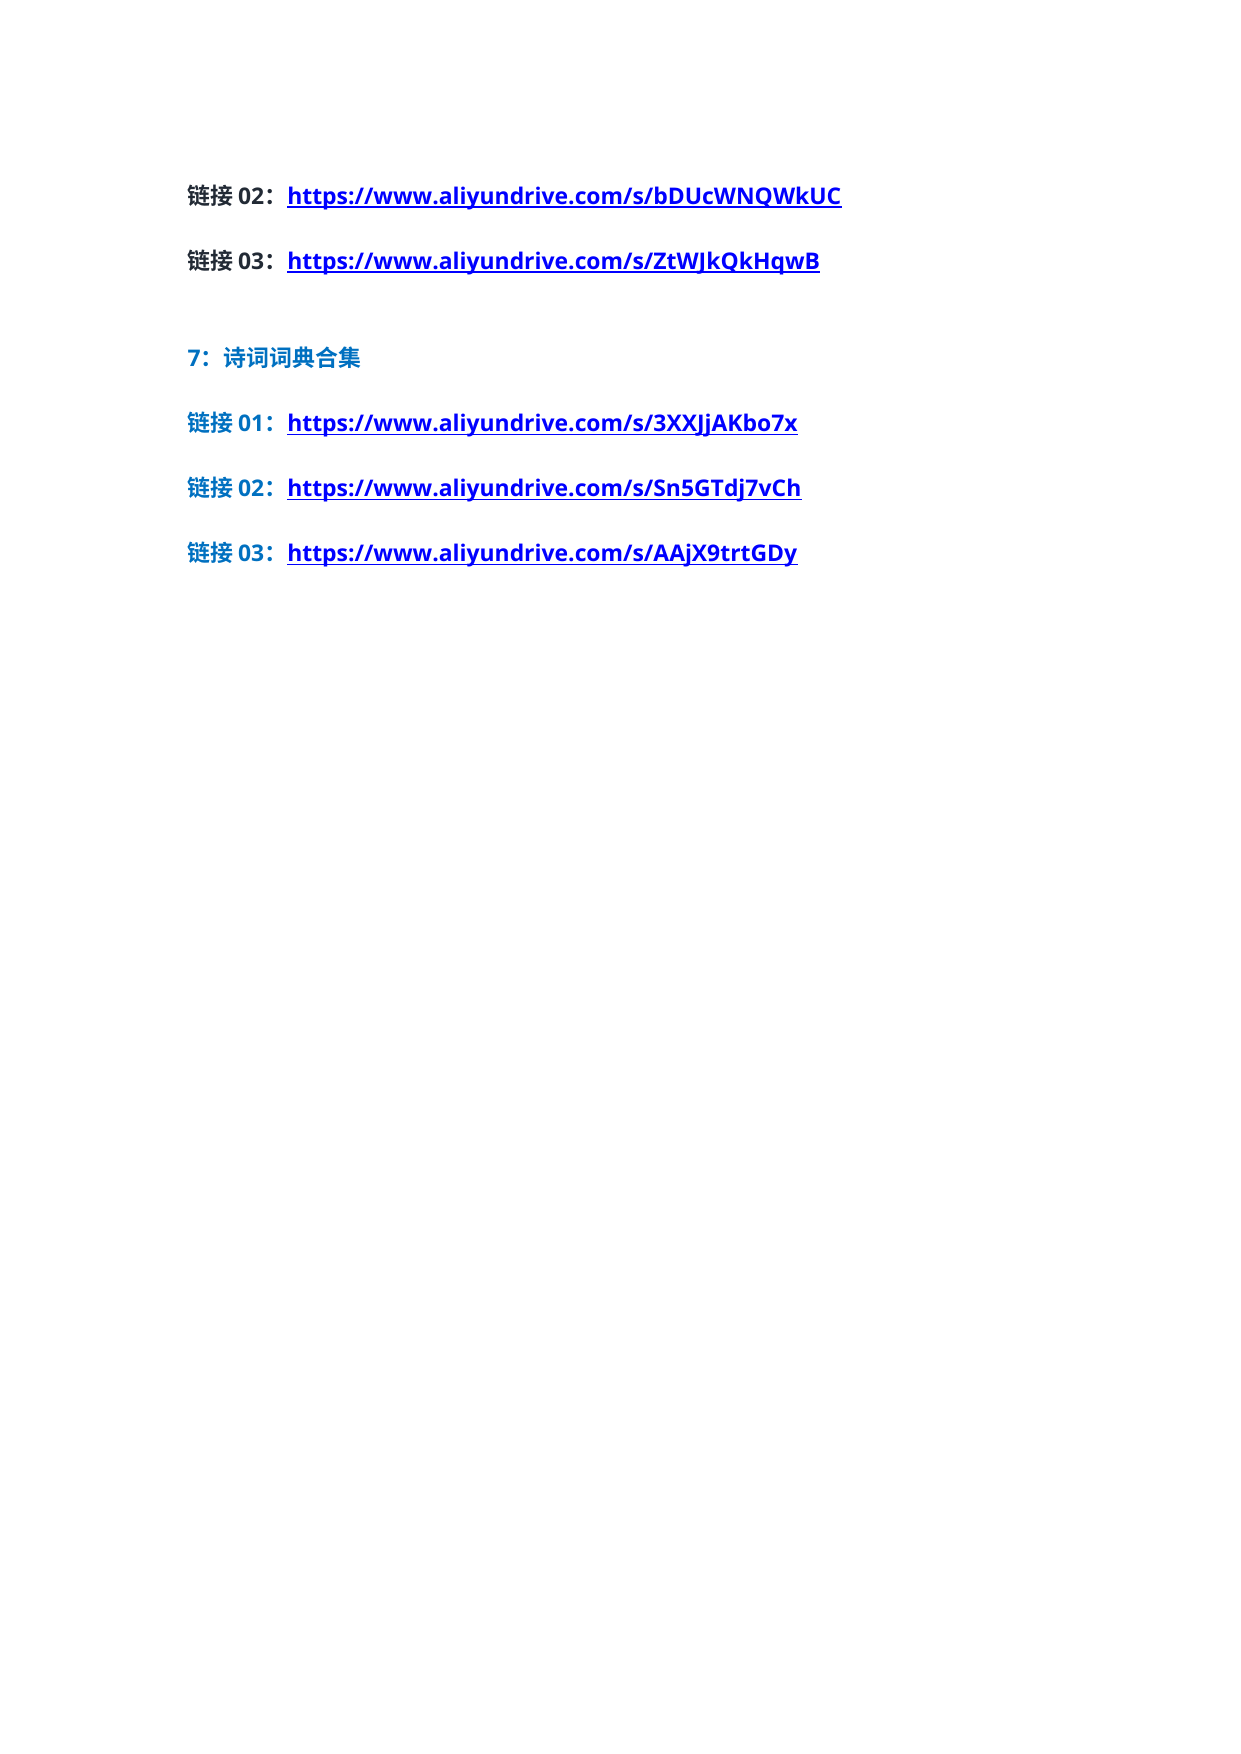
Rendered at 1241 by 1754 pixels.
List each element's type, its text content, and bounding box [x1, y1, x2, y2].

text 链接03：https://www.aliyundrive.com/s/ZtWJkQkHqwB [187, 227, 1053, 292]
text 链接03：https://www.aliyundrive.com/s/AAjX9trtGDy [187, 519, 1053, 584]
text 链接02：https://www.aliyundrive.com/s/Sn5GTdj7vCh [187, 454, 1053, 519]
text 链接02：https://www.aliyundrive.com/s/bDUcWNQWkUC [187, 162, 1053, 227]
text 链接01：https://www.aliyundrive.com/s/3XXJjAKbo7x [187, 389, 1053, 454]
text 7：诗词词典合集 [187, 324, 1053, 389]
